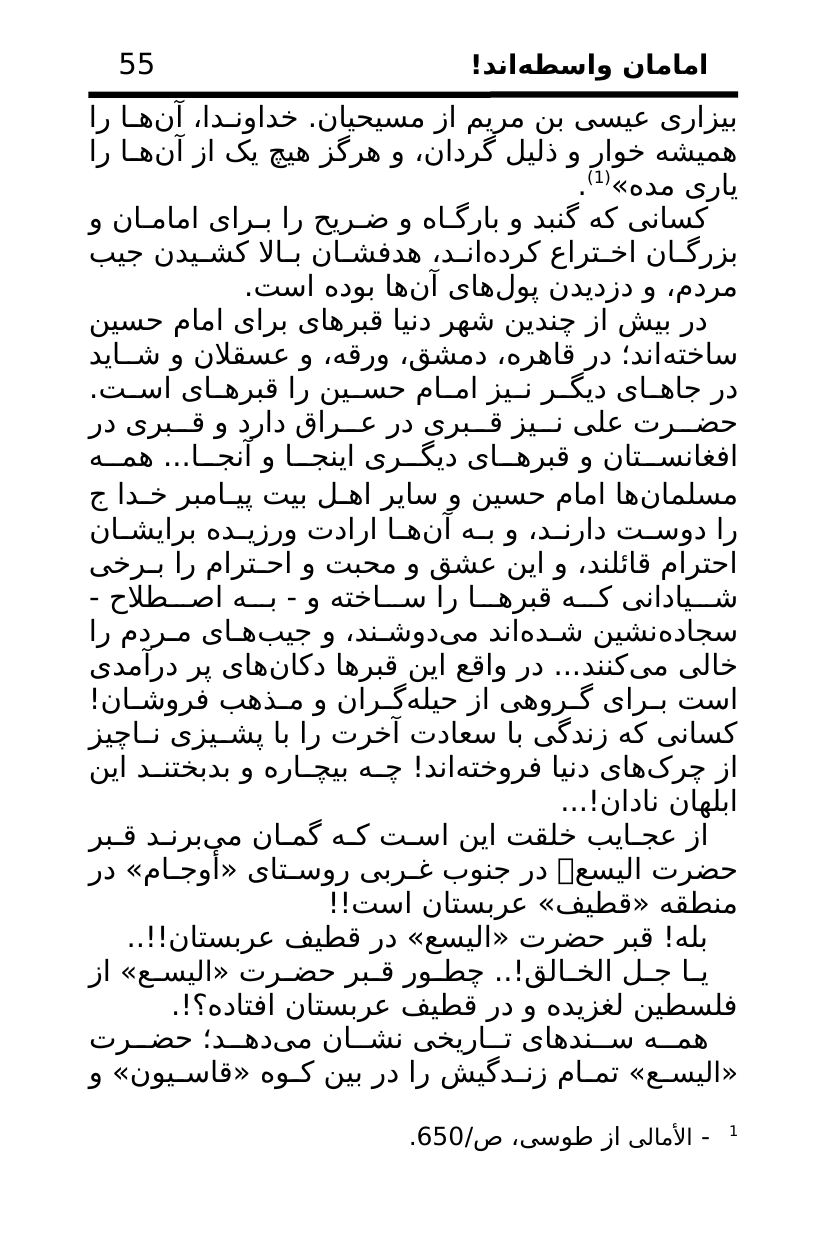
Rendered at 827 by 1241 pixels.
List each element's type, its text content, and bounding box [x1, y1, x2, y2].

text بله! قبر حضرت «الیسع» در قطیف عربستان!!.. [89, 920, 738, 954]
text یا جل الخالق!.. چطور قبر حضرت «الیسع» از فلسطین لغزیده و در قطیف عربستان افتاده؟!. [89, 954, 738, 1022]
text در بیش از چندین شهر دنیا قبرهای برای امام حسین ساخته‌اند؛ در قاهره، دمشق، ورقه، و عسقلان و شاید در جاهای دیگر نیز امام حسین را قبرهای است. حضرت علی نیز قبری در عراق دارد و قبری در افغانستان و قبرهای دیگری اینجا و آنجا... همه مسلمان‌ها امام حسین و سایر اهل بیت پیامبر خدا ج را دوست دارند، و به آن‌ها ارادت ورزیده برایشان احترام قائلند، و این عشق و محبت و احترام را برخی شیادانی که قبرها را ساخته و - به اصطلاح - سجاده‌نشین شده‌اند می‌دوشند، و جیب‌های مردم را خالی می‌کنند... در واقع این قبرها دکان‌های پر درآمدی است برای گروهی از حیله‌گران و مذهب فروشان! کسانی که زندگی با سعادت آخرت را با پشیزی ناچیز از چرک‌های دنیا فروخته‌اند! چه بیچاره و بدبختند این ابلهان نادان!... [89, 304, 738, 818]
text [89, 100, 738, 202]
text از عجایب خلقت این است که گمان می‌برند قبر حضرت الیسع در جنوب غربی روستای «أوجام» در منطقه «قطیف» عربستان است!! [89, 818, 738, 920]
text کسانی که گنبد و بارگاه و ضریح را برای امامان و بزرگان اختراع کرده‌اند، هدفشان بالا کشیدن جیب مردم، و دزدیدن پول‌های آن‌ها بوده است. [89, 202, 738, 304]
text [89, 1022, 738, 1090]
